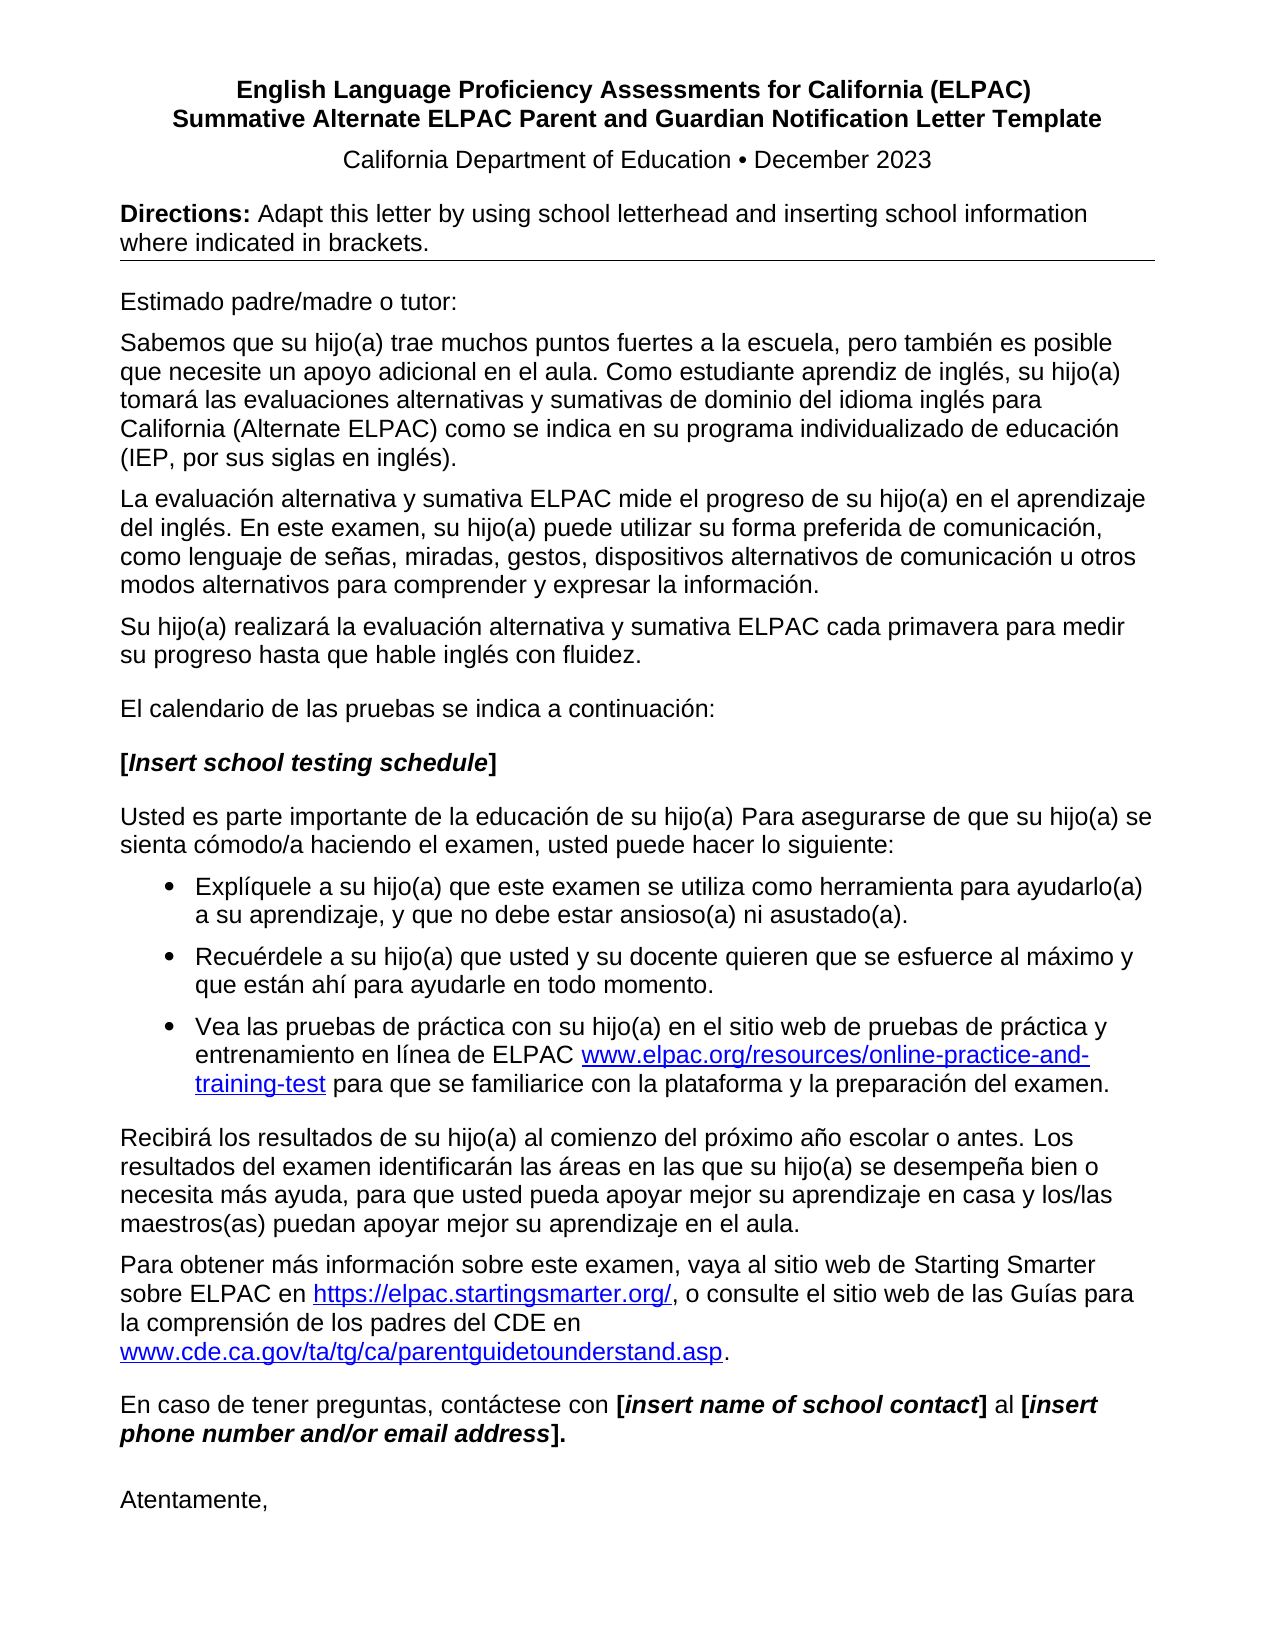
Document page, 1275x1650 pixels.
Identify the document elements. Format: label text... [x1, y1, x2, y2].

text Atentamente, [120, 1486, 1155, 1514]
text California Department of Education • December 2023 [120, 145, 1155, 174]
text Recibirá los resultados de su hijo(a) al comienzo del próximo año escolar o antes. Los resultados del examen identificarán las áreas en las que su hijo(a) se desempeña bien o necesita más ayuda, para que usted pueda apoyar mejor su aprendizaje en casa y los/las maestros(as) puedan apoyar mejor su aprendizaje en el aula. [120, 1123, 1155, 1238]
text El calendario de las pruebas se indica a continuación: [120, 694, 1155, 723]
list Vea las pruebas de práctica con su hijo(a) en el sitio web de pruebas de práctica y entrenamiento en línea de ELPAC www.elpac.org/resources/online-practice-and-training-test para que se familiarice con la plataforma y la preparación del examen. [165, 1012, 1155, 1098]
text La evaluación alternativa y sumativa ELPAC mide el progreso de su hijo(a) en el aprendizaje del inglés. En este examen, su hijo(a) puede utilizar su forma preferida de comunicación, como lenguaje de señas, miradas, gestos, dispositivos alternativos de comunicación u otros modos alternativos para comprender y expresar la información. [120, 484, 1155, 599]
subtitle English Language Proficiency Assessments for California (ELPAC) Summative Alternate ELPAC Parent and Guardian Notification Letter Template [120, 75, 1155, 132]
text Para obtener más información sobre este examen, vaya al sitio web de Starting Smarter sobre ELPAC en https://elpac.startingsmarter.org/, o consulte el sitio web de las Guías para la comprensión de los padres del CDE en www.cde.ca.gov/ta/tg/ca/parentguidetounderstand.asp. [120, 1251, 1155, 1366]
text Sabemos que su hijo(a) trae muchos puntos fuertes a la escuela, pero también es posible que necesite un apoyo adicional en el aula. Como estudiante aprendiz de inglés, su hijo(a) tomará las evaluaciones alternativas y sumativas de dominio del idioma inglés para California (Alternate ELPAC) como se indica en su programa individualizado de educación (IEP, por sus siglas en inglés). [120, 328, 1155, 471]
text Directions: Adapt this letter by using school letterhead and inserting school information where indicated in brackets. [120, 199, 1155, 260]
text [Insert school testing schedule] [120, 748, 1155, 776]
list Explíquele a su hijo(a) que este examen se utiliza como herramienta para ayudarlo(a) a su aprendizaje, y que no debe estar ansioso(a) ni asustado(a). [165, 871, 1155, 929]
text Su hijo(a) realizará la evaluación alternativa y sumativa ELPAC cada primavera para medir su progreso hasta que hable inglés con fluidez. [120, 611, 1155, 669]
text Usted es parte importante de la educación de su hijo(a) Para asegurarse de que su hijo(a) se sienta cómodo/a haciendo el examen, usted puede hacer lo siguiente: [120, 801, 1155, 859]
list Recuérdele a su hijo(a) que usted y su docente quieren que se esfuerce al máximo y que están ahí para ayudarle en todo momento. [165, 942, 1155, 999]
text Estimado padre/madre o tutor: [120, 286, 1155, 315]
text En caso de tener preguntas, contáctese con [insert name of school contact] al [insert phone number and/or email address]. [120, 1391, 1155, 1448]
